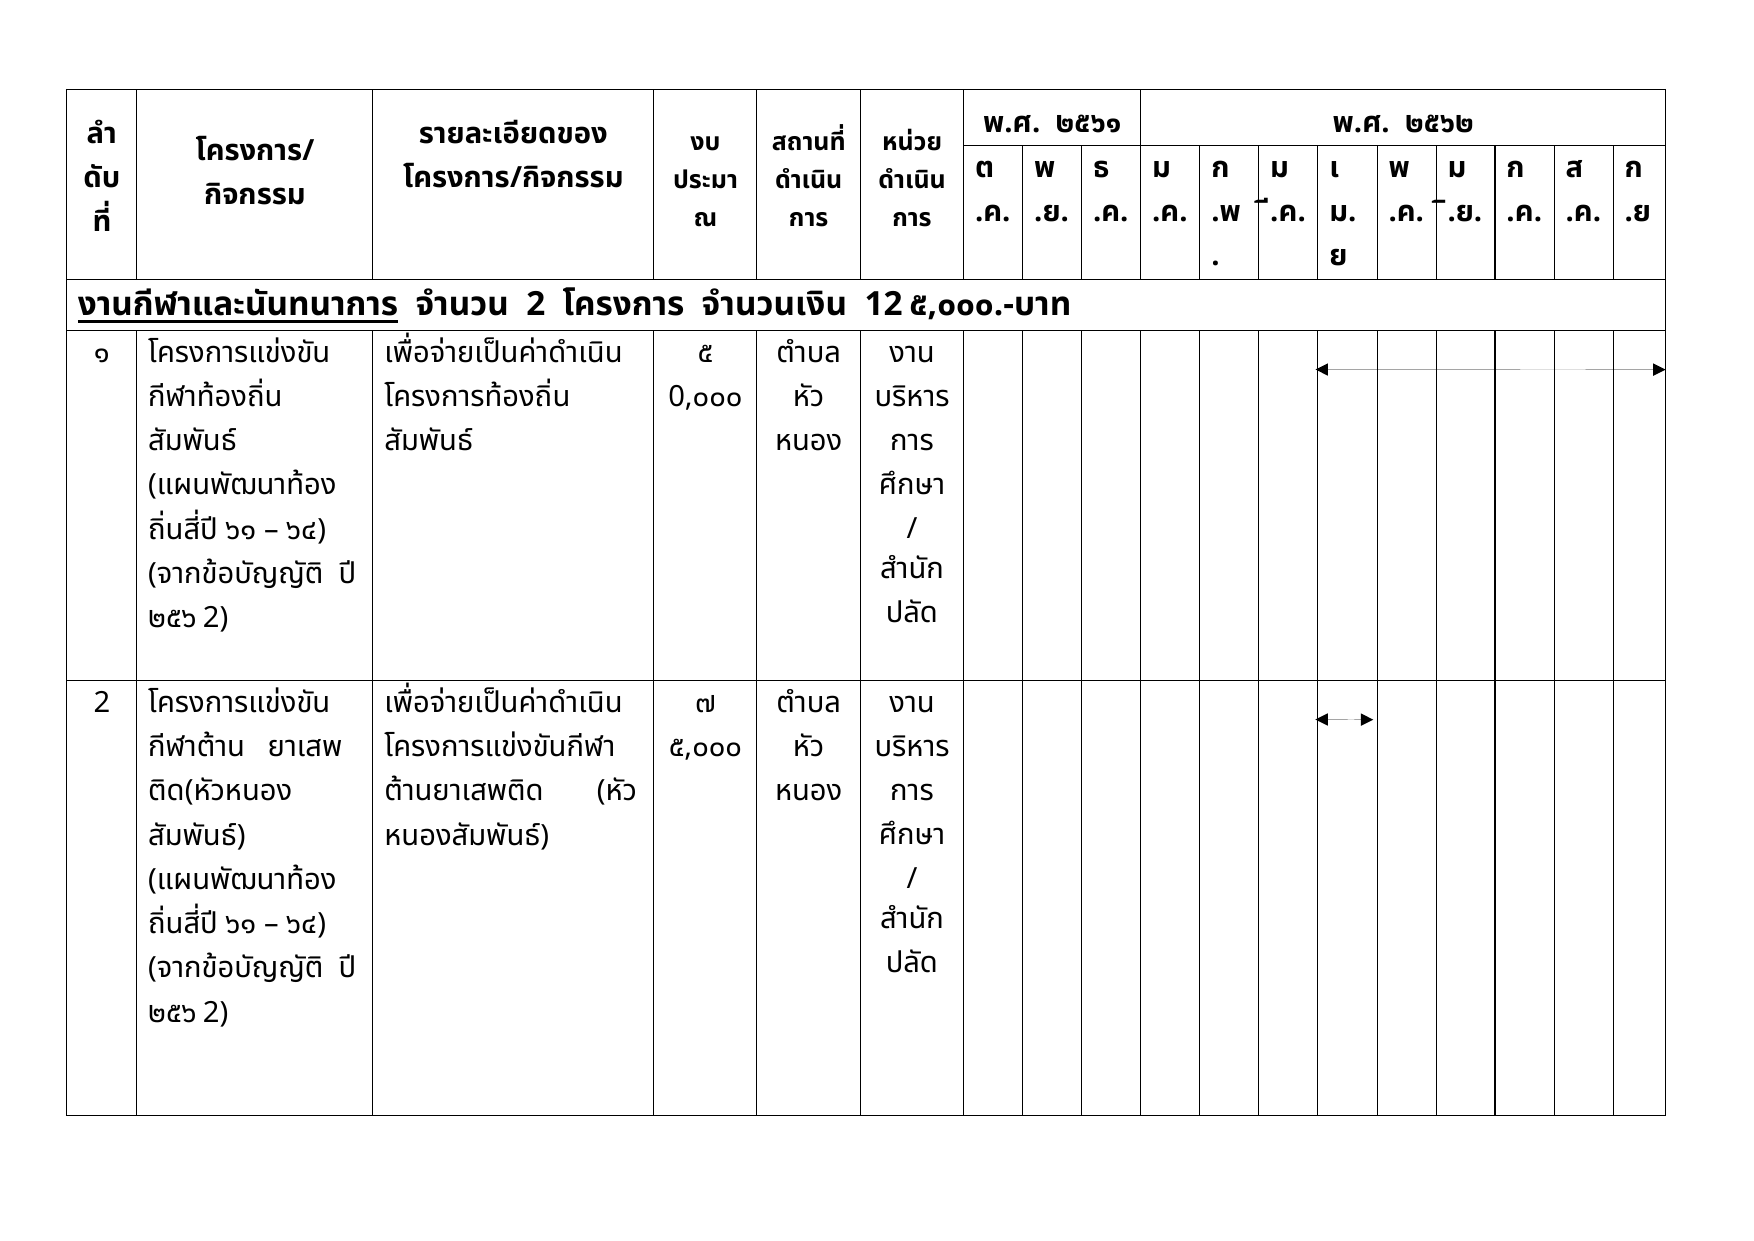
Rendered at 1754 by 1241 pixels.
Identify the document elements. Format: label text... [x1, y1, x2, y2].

table_cell เพื่อจ่ายเป็นค่าดำเนินโครงการแข่งขันกีฬาต้านยาเสพติด (หัวหนองสัมพันธ์) [373, 681, 653, 1114]
table_cell [1496, 370, 1554, 680]
table_header พ.ศ. ๒๕๖๒ [1141, 90, 1665, 145]
table_cell พ.ค. [1378, 146, 1436, 279]
table_cell ม.ค. [1141, 146, 1199, 279]
table_cell ๑ [67, 331, 136, 680]
table_cell [1437, 370, 1494, 680]
table_cell [1141, 331, 1199, 680]
table_cell เพื่อจ่ายเป็นค่าดำเนินโครงการท้องถิ่นสัมพันธ์ [373, 331, 653, 680]
table_cell [1555, 331, 1613, 369]
table_cell 2 [67, 681, 136, 1114]
table_cell [1023, 331, 1081, 680]
table_cell ธ.ค. [1082, 146, 1140, 279]
table_cell [1082, 681, 1140, 1114]
table_cell งานกีฬาและนันทนาการ จำนวน 2 โครงการ จำนวนเงิน 12๕,๐๐๐.-บาท [67, 280, 1665, 330]
table_cell [1555, 370, 1613, 680]
table_cell ก.พ. [1200, 146, 1258, 279]
table_cell ตำบล หัวหนอง [757, 681, 860, 1114]
table_cell [1378, 331, 1436, 369]
table_header โครงการ/กิจกรรม [137, 90, 372, 279]
table_header รายละเอียดของ โครงการ/กิจกรรม [373, 90, 653, 279]
table_cell [1259, 681, 1317, 1114]
table_cell ต.ค. [964, 146, 1022, 279]
table_header งบประมาณ [654, 90, 756, 279]
table_cell มี.ค. [1259, 146, 1317, 279]
table_cell ก.ย [1614, 146, 1665, 279]
table_cell [1496, 331, 1554, 369]
table_cell ๕0,๐๐๐ [654, 331, 756, 680]
table_cell งานบริหารการศึกษา / สำนักปลัด [861, 331, 963, 680]
table_cell [1378, 681, 1436, 1114]
table_cell ก.ค. [1496, 146, 1554, 279]
table_cell พ.ย. [1023, 146, 1081, 279]
table_cell [1614, 331, 1665, 369]
table_cell [1318, 331, 1377, 369]
table_cell มิ.ย. [1437, 146, 1494, 279]
table_header ลำดับที่ [67, 90, 136, 279]
table_header พ.ศ. ๒๕๖๑ [964, 90, 1140, 145]
table_cell โครงการแข่งขันกีฬาท้องถิ่นสัมพันธ์ (แผนพัฒนาท้องถิ่นสี่ปี ๖๑ – ๖๔) (จากข้อบัญญัติ ปี ๒๕๖2) [137, 331, 372, 680]
table_cell [1378, 370, 1436, 680]
table_cell [1200, 681, 1258, 1114]
table_cell [1437, 331, 1494, 369]
table_cell ส.ค. [1555, 146, 1613, 279]
table_cell [1200, 331, 1258, 680]
table_cell ตำบล หัวหนอง [757, 331, 860, 680]
table_cell [1318, 370, 1377, 680]
table_cell [1259, 331, 1317, 680]
table_header สถานที่ดำเนินการ [757, 90, 860, 279]
table_cell งานบริหารการศึกษา / สำนักปลัด [861, 681, 963, 1114]
table_cell [1555, 681, 1613, 1114]
table_cell [1082, 331, 1140, 680]
table_cell [964, 331, 1022, 680]
table_cell [964, 681, 1022, 1114]
table_cell เม.ย [1318, 146, 1377, 279]
table_cell [1614, 370, 1665, 680]
table_cell [1318, 681, 1377, 1114]
table_header หน่วยดำเนินการ [861, 90, 963, 279]
table_cell [1023, 681, 1081, 1114]
table_cell ๗๕,๐๐๐ [654, 681, 756, 1114]
table_cell โครงการแข่งขันกีฬาต้าน ยาเสพติด(หัวหนองสัมพันธ์) (แผนพัฒนาท้องถิ่นสี่ปี ๖๑ – ๖๔) (จากข้อบัญญัติ ปี ๒๕๖2) [137, 681, 372, 1114]
table_cell [1437, 681, 1494, 1114]
table_cell [1614, 681, 1665, 1114]
table_cell [1141, 681, 1199, 1114]
table_cell [1496, 681, 1554, 1114]
